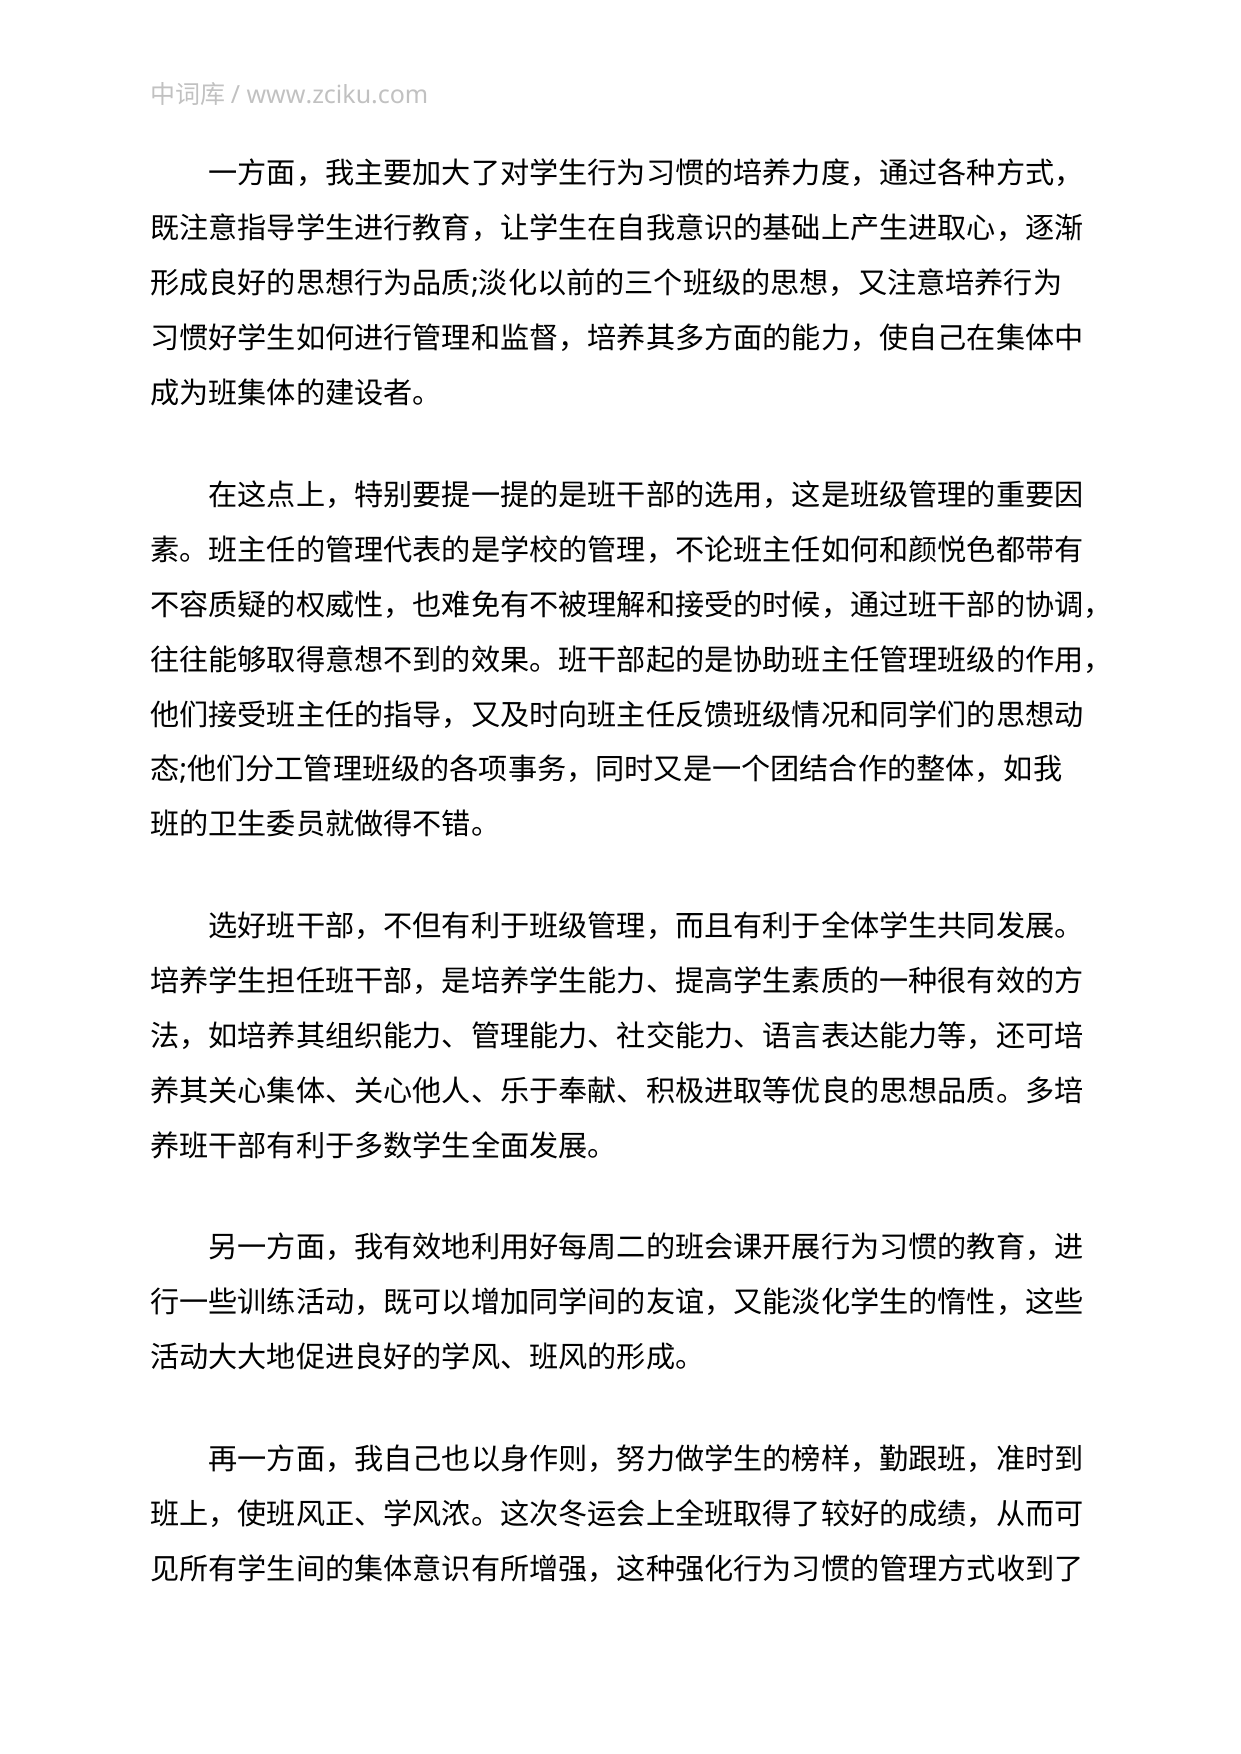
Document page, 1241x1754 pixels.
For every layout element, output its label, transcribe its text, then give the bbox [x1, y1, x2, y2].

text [150, 1436, 1090, 1588]
text 在这点上，特别要提一提的是班干部的选用，这是班级管理的重要因素。班主任的管理代表的是学校的管理，不论班主任如何和颜悦色都带有不容质疑的权威性，也难免有不被理解和接受的时候，通过班干部的协调，往往能够取得意想不到的效果。班干部起的是协助班主任管理班级的作用，他们接受班主任的指导，又及时向班主任反馈班级情况和同学们的思想动态;他们分工管理班级的各项事务，同时又是一个团结合作的整体，如我班的卫生委员就做得不错。 [150, 471, 1090, 843]
text 一方面，我主要加大了对学生行为习惯的培养力度，通过各种方式，既注意指导学生进行教育，让学生在自我意识的基础上产生进取心，逐渐形成良好的思想行为品质;淡化以前的三个班级的思想，又注意培养行为习惯好学生如何进行管理和监督，培养其多方面的能力，使自己在集体中成为班集体的建设者。 [150, 150, 1090, 412]
text 另一方面，我有效地利用好每周二的班会课开展行为习惯的教育，进行一些训练活动，既可以增加同学间的友谊，又能淡化学生的惰性，这些活动大大地促进良好的学风、班风的形成。 [150, 1224, 1090, 1376]
text 选好班干部，不但有利于班级管理，而且有利于全体学生共同发展。培养学生担任班干部，是培养学生能力、提高学生素质的一种很有效的方法，如培养其组织能力、管理能力、社交能力、语言表达能力等，还可培养其关心集体、关心他人、乐于奉献、积极进取等优良的思想品质。多培养班干部有利于多数学生全面发展。 [150, 903, 1090, 1164]
